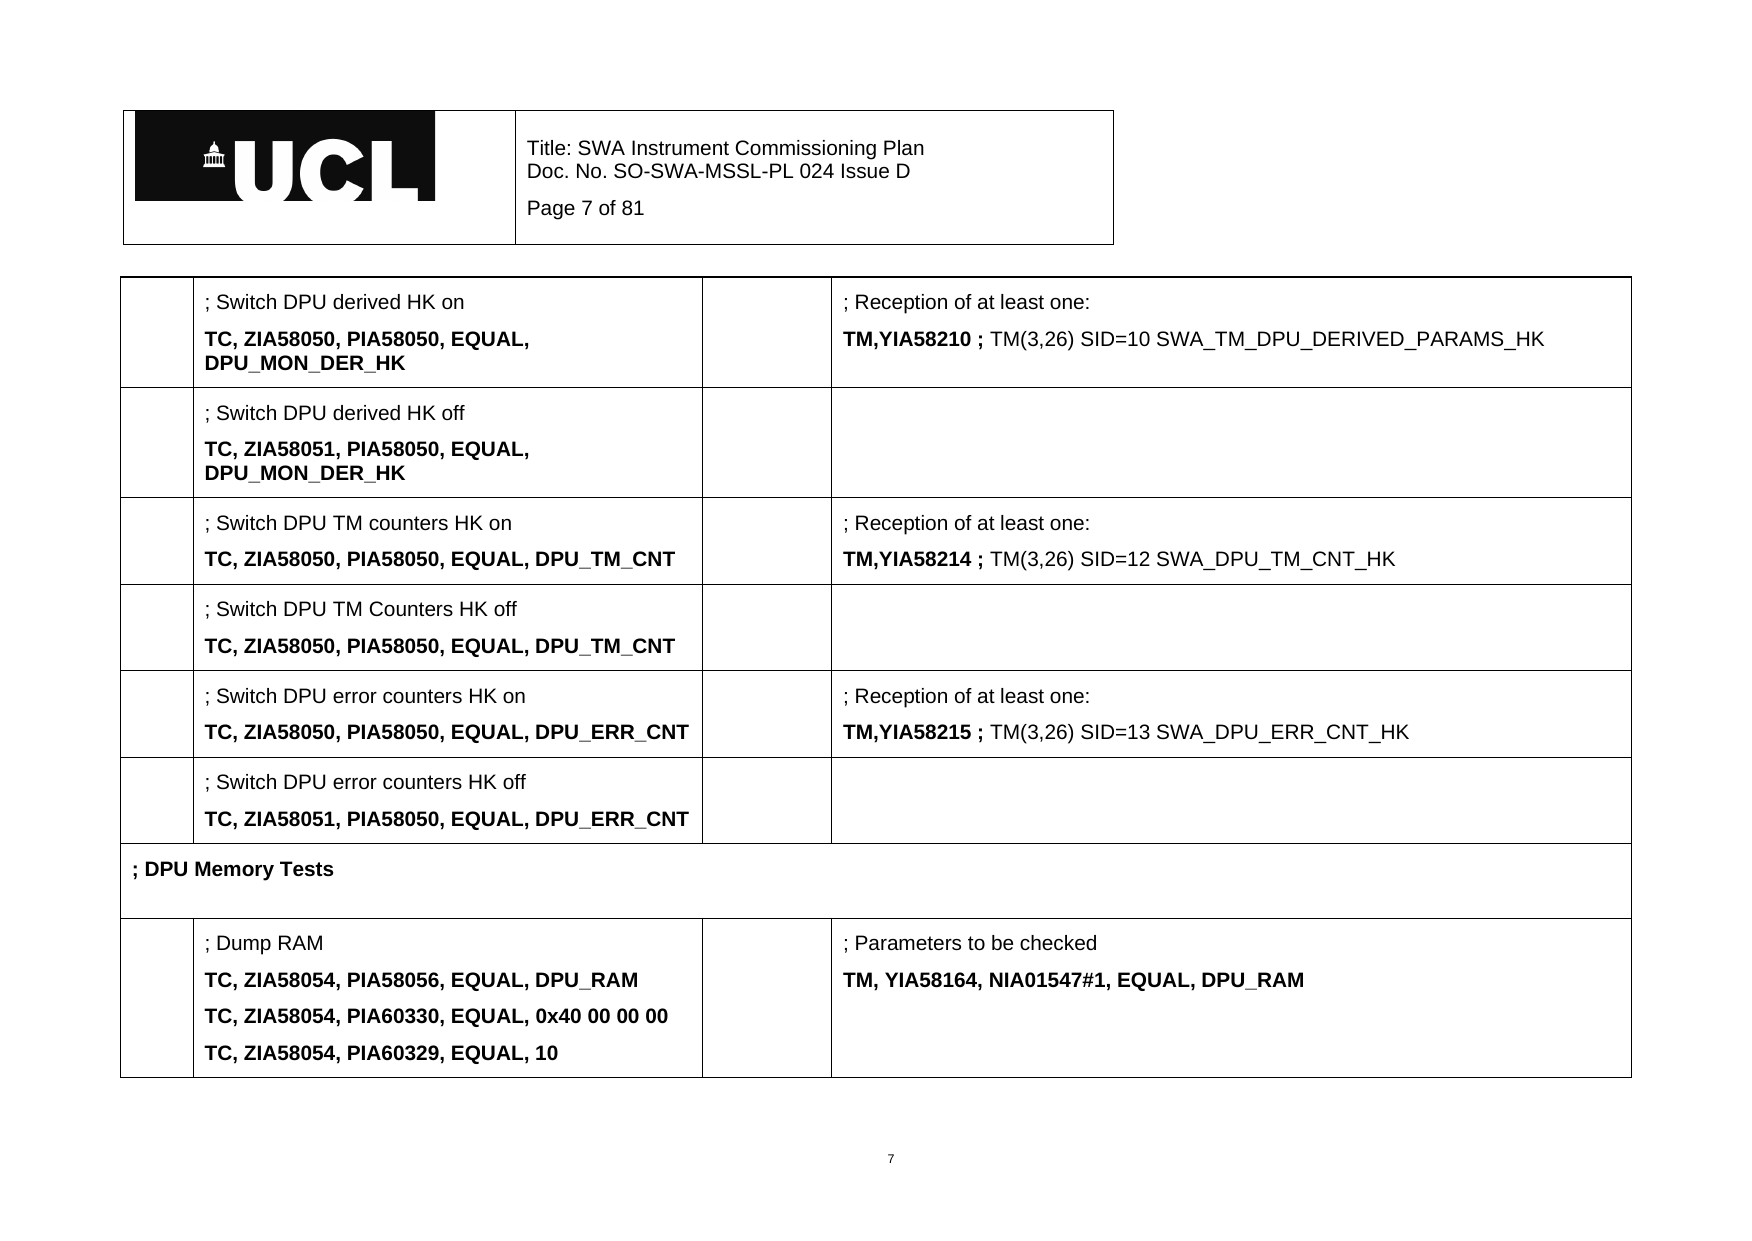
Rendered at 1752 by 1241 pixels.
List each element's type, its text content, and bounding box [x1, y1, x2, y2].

table_cell [121, 388, 193, 497]
table_cell [703, 919, 831, 1077]
table_cell [121, 278, 193, 387]
picture [135, 111, 436, 201]
table_cell [703, 278, 831, 387]
table_cell [703, 585, 831, 670]
table_cell [832, 758, 1631, 843]
table_cell ; Switch DPU derived HK on TC, ZIA58050, PIA58050, EQUAL, DPU_MON_DER_HK [194, 278, 702, 387]
table_cell [121, 758, 193, 843]
table_cell ; Switch DPU error counters HK on TC, ZIA58050, PIA58050, EQUAL, DPU_ERR_CNT [194, 671, 702, 757]
table_cell ; Switch DPU error counters HK off TC, ZIA58051, PIA58050, EQUAL, DPU_ERR_CNT [194, 758, 702, 843]
table_cell ; Switch DPU TM counters HK on TC, ZIA58050, PIA58050, EQUAL, DPU_TM_CNT [194, 498, 702, 584]
table_cell ; Parameters to be checked TM, YIA58164, NIA01547#1, EQUAL, DPU_RAM [832, 919, 1631, 1077]
table_cell [121, 919, 193, 1077]
table_cell ; Reception of at least one: TM,YIA58210 ; TM(3,26) SID=10 SWA_TM_DPU_DERIVED_PARAMS_HK [832, 278, 1631, 387]
table_cell [121, 585, 193, 670]
table_cell [832, 585, 1631, 670]
table_cell ; Reception of at least one: TM,YIA58214 ; TM(3,26) SID=12 SWA_DPU_TM_CNT_HK [832, 498, 1631, 584]
table_cell ; Switch DPU derived HK off TC, ZIA58051, PIA58050, EQUAL, DPU_MON_DER_HK [194, 388, 702, 497]
table_cell [121, 671, 193, 757]
table_cell [703, 671, 831, 757]
table_cell [832, 388, 1631, 497]
table_cell [703, 758, 831, 843]
table_cell ; Switch DPU TM Counters HK off TC, ZIA58050, PIA58050, EQUAL, DPU_TM_CNT [194, 585, 702, 670]
table_cell ; Reception of at least one: TM,YIA58215 ; TM(3,26) SID=13 SWA_DPU_ERR_CNT_HK [832, 671, 1631, 757]
table_cell [121, 498, 193, 584]
table_cell ; Dump RAM TC, ZIA58054, PIA58056, EQUAL, DPU_RAM TC, ZIA58054, PIA60330, EQUAL, 0x40 00 00 00 TC, ZIA58054, PIA60329, EQUAL, 10 [194, 919, 702, 1077]
table_cell [703, 388, 831, 497]
table_cell ; DPU Memory Tests [121, 844, 1631, 918]
table_cell [703, 498, 831, 584]
